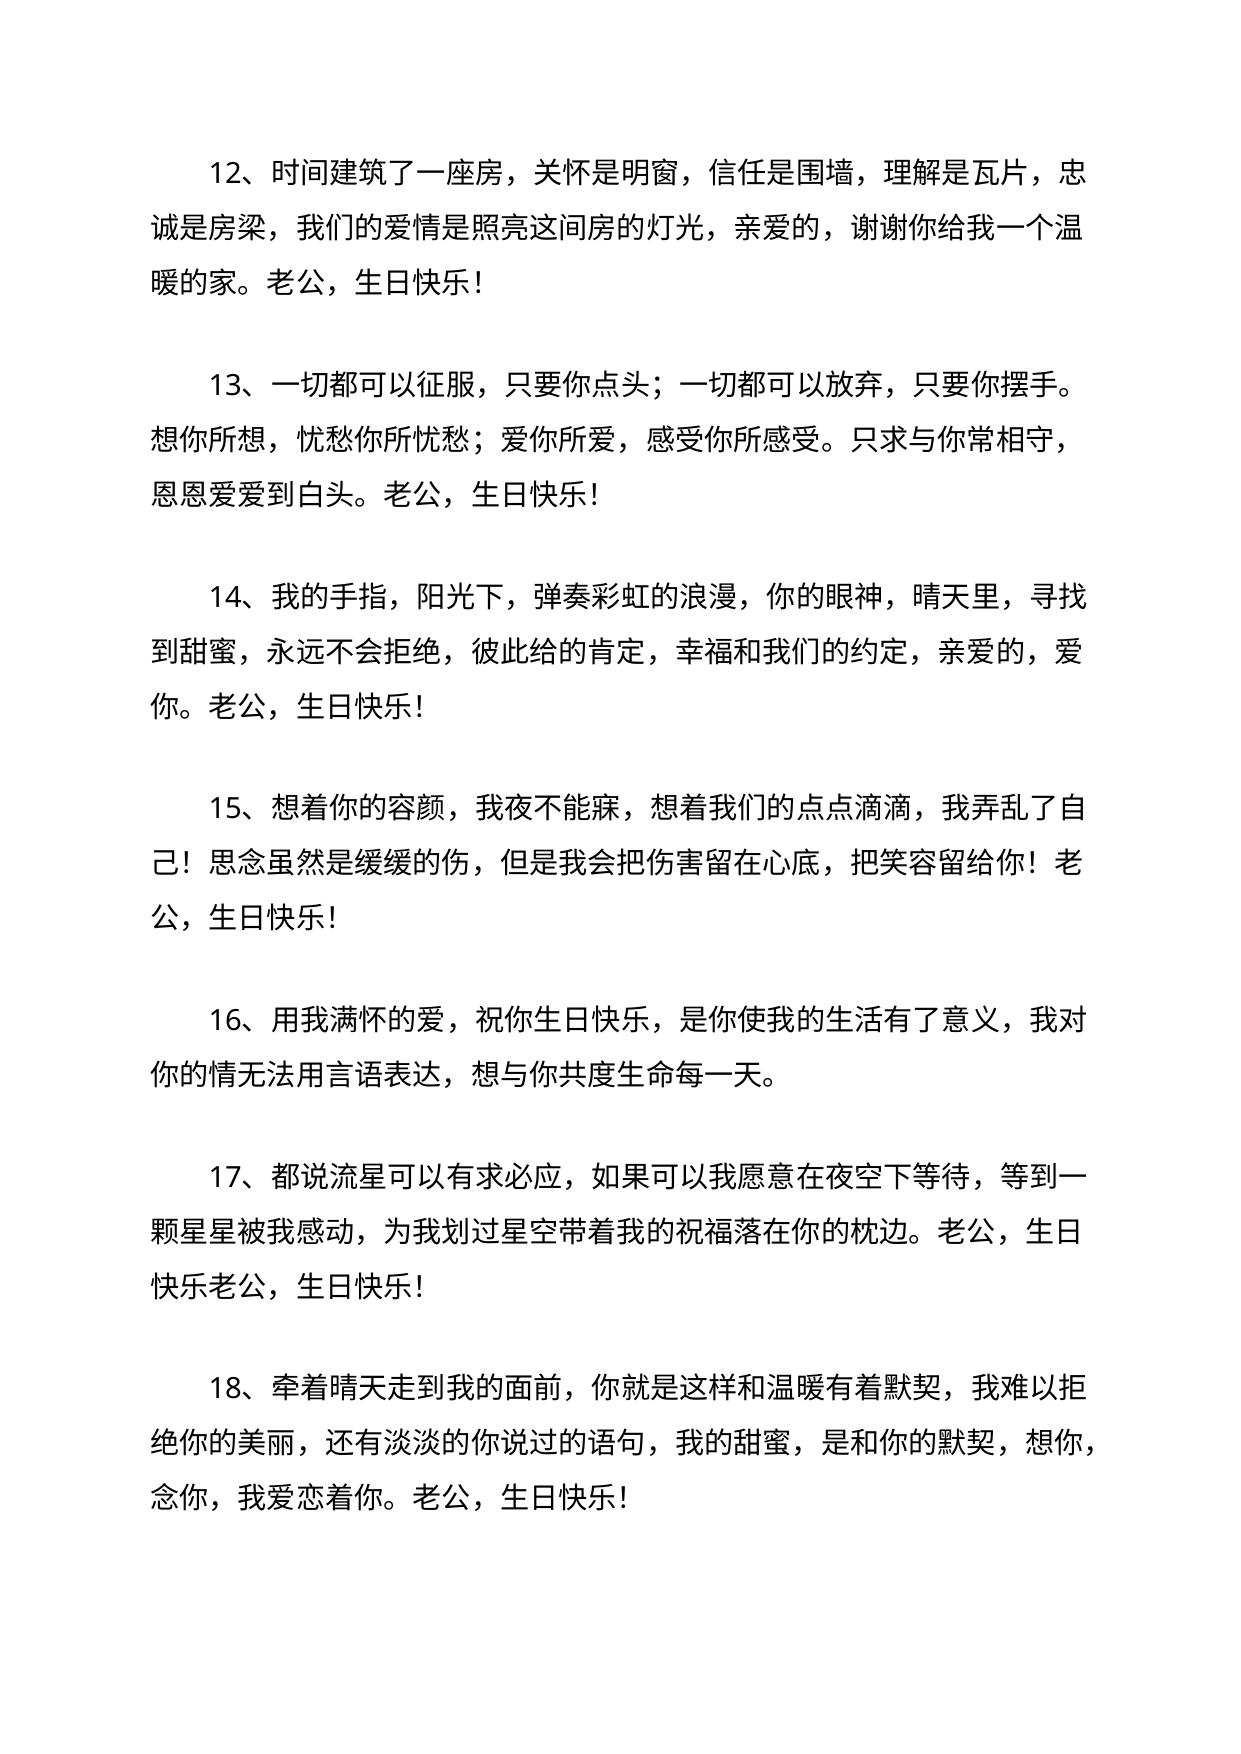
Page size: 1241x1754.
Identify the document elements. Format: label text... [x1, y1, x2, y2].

text 15、想着你的容颜，我夜不能寐，想着我们的点点滴滴，我弄乱了自己！思念虽然是缓缓的伤，但是我会把伤害留在心底，把笑容留给你！老公，生日快乐！ [150, 785, 1090, 937]
text 14、我的手指，阳光下，弹奏彩虹的浪漫，你的眼神，晴天里，寻找到甜蜜，永远不会拒绝，彼此给的肯定，幸福和我们的约定，亲爱的，爱你。老公，生日快乐！ [150, 573, 1090, 726]
text 18、牵着晴天走到我的面前，你就是这样和温暖有着默契，我难以拒绝你的美丽，还有淡淡的你说过的语句，我的甜蜜，是和你的默契，想你，念你，我爱恋着你。老公，生日快乐！ [150, 1365, 1090, 1517]
text 13、一切都可以征服，只要你点头；一切都可以放弃，只要你摆手。想你所想，忧愁你所忧愁；爱你所爱，感受你所感受。只求与你常相守，恩恩爱爱到白头。老公，生日快乐！ [150, 362, 1090, 514]
text 16、用我满怀的爱，祝你生日快乐，是你使我的生活有了意义，我对你的情无法用言语表达，想与你共度生命每一天。 [150, 997, 1090, 1094]
text 12、时间建筑了一座房，关怀是明窗，信任是围墙，理解是瓦片，忠诚是房梁，我们的爱情是照亮这间房的灯光，亲爱的，谢谢你给我一个温暖的家。老公，生日快乐！ [150, 150, 1090, 302]
text 17、都说流星可以有求必应，如果可以我愿意在夜空下等待，等到一颗星星被我感动，为我划过星空带着我的祝福落在你的枕边。老公，生日快乐老公，生日快乐！ [150, 1153, 1090, 1306]
